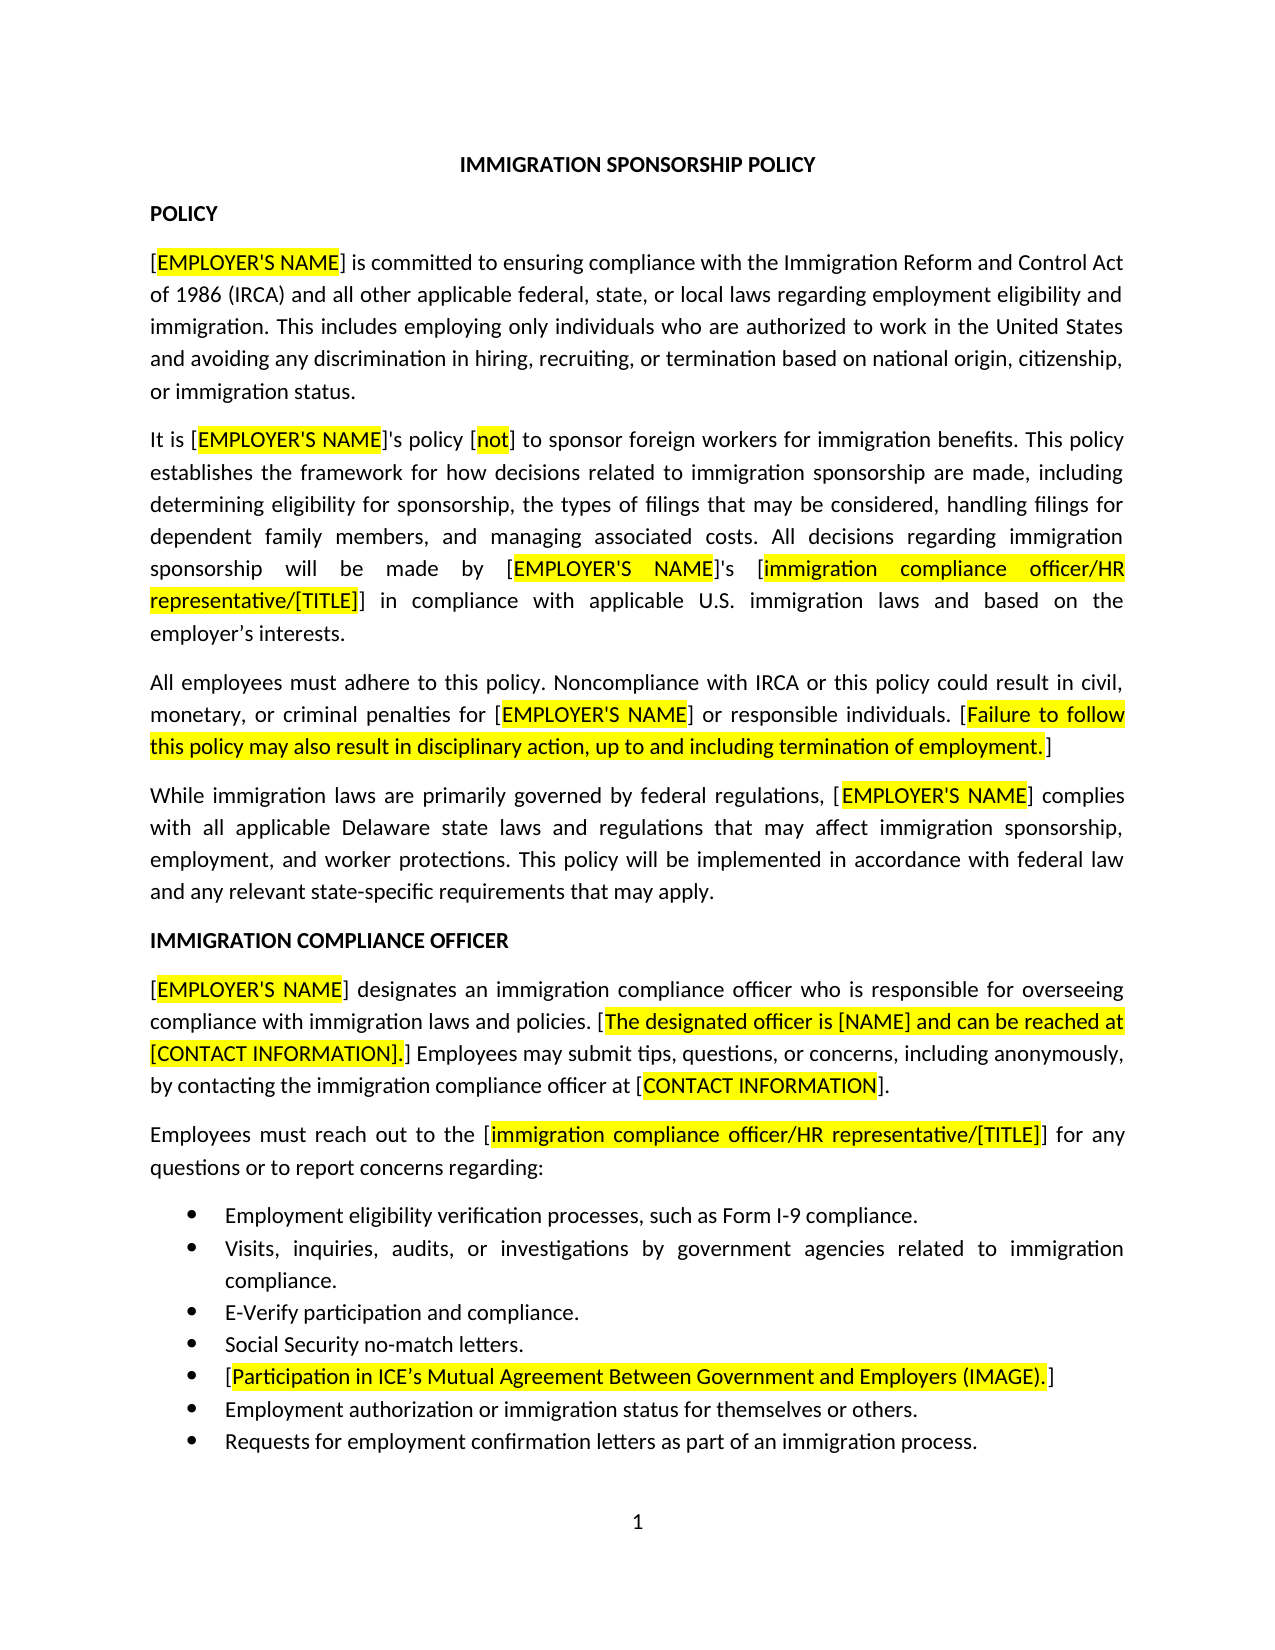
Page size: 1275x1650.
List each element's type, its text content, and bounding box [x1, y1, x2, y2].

list Social Security no-match letters. [187, 1330, 1125, 1358]
text POLICY [150, 199, 1125, 227]
text It is [EMPLOYER'S NAME]'s policy [not] to sponsor foreign workers for immigration benefits. This policy establishes the framework for how decisions related to immigration sponsorship are made, including determining eligibility for sponsorship, the types of filings that may be considered, handling filings for dependent family members, and managing associated costs. All decisions regarding immigration sponsorship will be made by [EMPLOYER'S NAME]'s [immigration compliance officer/HR representative/[TITLE]] in compliance with applicable U.S. immigration laws and based on the employer’s interests. [150, 426, 1125, 647]
list [Participation in ICE’s Mutual Agreement Between Government and Employers (IMAGE).] [187, 1362, 1125, 1391]
list Employment authorization or immigration status for themselves or others. [187, 1395, 1125, 1423]
text While immigration laws are primarily governed by federal regulations, [EMPLOYER'S NAME] complies with all applicable Delaware state laws and regulations that may affect immigration sponsorship, employment, and worker protections. This policy will be implemented in accordance with federal law and any relevant state-specific requirements that may apply. [150, 781, 1125, 905]
list Employment eligibility verification processes, such as Form I-9 compliance. [187, 1202, 1125, 1229]
text Employees must reach out to the [immigration compliance officer/HR representative/[TITLE]] for any questions or to report concerns regarding: [150, 1121, 1125, 1181]
text All employees must adhere to this policy. Noncompliance with IRCA or this policy could result in civil, monetary, or criminal penalties for [EMPLOYER'S NAME] or responsible individuals. [Failure to follow this policy may also result in disciplinary action, up to and including termination of employment.] [150, 668, 1125, 760]
text IMMIGRATION SPONSORSHIP POLICY [150, 150, 1125, 178]
text [EMPLOYER'S NAME] is committed to ensuring compliance with the Immigration Reform and Control Act of 1986 (IRCA) and all other applicable federal, state, or local laws regarding employment eligibility and immigration. This includes employing only individuals who are authorized to work in the United States and avoiding any discrimination in hiring, recruiting, or termination based on national origin, citizenship, or immigration status. [150, 248, 1125, 405]
list E-Verify participation and compliance. [187, 1298, 1125, 1326]
list Visits, inquiries, audits, or investigations by government agencies related to immigration compliance. [187, 1234, 1125, 1294]
text [EMPLOYER'S NAME] designates an immigration compliance officer who is responsible for overseeing compliance with immigration laws and policies. [The designated officer is [NAME] and can be reached at [CONTACT INFORMATION].] Employees may submit tips, questions, or concerns, including anonymously, by contacting the immigration compliance officer at [CONTACT INFORMATION]. [150, 975, 1125, 1100]
list Requests for employment confirmation letters as part of an immigration process. [187, 1427, 1125, 1455]
text IMMIGRATION COMPLIANCE OFFICER [150, 926, 1125, 954]
